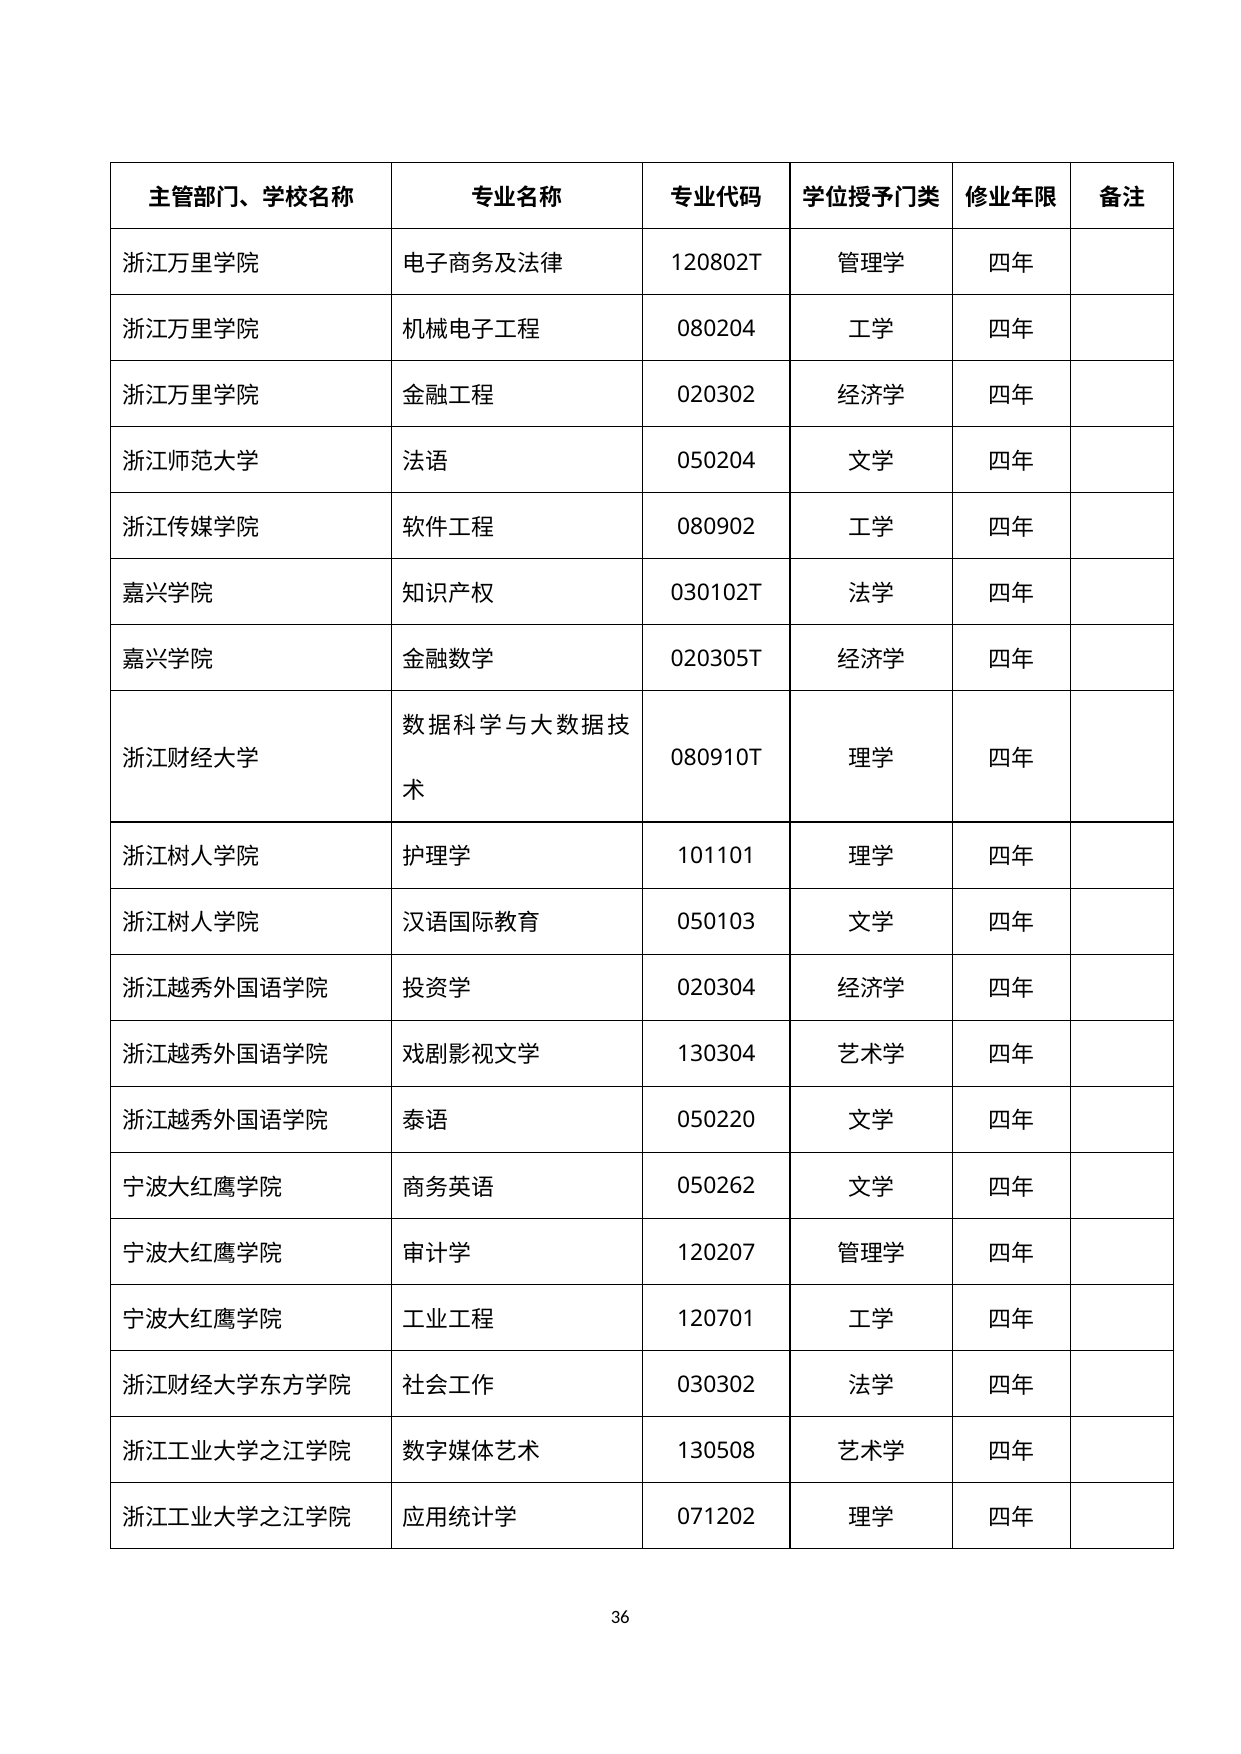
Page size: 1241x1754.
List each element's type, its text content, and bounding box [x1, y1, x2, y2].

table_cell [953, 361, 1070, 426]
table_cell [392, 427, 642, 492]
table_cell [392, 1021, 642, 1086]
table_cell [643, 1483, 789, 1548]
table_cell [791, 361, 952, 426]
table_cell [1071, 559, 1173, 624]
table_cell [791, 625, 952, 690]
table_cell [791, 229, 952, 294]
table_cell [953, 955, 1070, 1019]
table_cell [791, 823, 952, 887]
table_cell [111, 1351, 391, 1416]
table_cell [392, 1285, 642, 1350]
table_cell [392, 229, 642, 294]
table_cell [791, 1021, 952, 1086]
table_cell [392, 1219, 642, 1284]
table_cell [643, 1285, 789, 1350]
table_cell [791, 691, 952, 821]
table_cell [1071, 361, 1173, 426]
table_header 专业代码 [643, 163, 789, 228]
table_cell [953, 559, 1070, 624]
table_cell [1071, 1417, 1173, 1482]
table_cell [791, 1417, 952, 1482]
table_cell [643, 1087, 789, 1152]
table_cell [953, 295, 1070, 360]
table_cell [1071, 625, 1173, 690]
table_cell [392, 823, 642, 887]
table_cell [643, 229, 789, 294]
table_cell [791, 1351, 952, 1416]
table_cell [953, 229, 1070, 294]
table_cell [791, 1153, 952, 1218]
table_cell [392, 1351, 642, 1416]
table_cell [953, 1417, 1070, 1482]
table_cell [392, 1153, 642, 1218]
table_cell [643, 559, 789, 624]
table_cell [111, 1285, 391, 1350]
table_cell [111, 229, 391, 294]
table_header 备注 [1071, 163, 1173, 228]
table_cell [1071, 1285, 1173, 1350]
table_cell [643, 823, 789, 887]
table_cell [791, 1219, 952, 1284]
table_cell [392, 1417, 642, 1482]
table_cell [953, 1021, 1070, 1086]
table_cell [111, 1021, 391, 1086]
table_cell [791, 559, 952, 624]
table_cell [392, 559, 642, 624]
table_header 修业年限 [953, 163, 1070, 228]
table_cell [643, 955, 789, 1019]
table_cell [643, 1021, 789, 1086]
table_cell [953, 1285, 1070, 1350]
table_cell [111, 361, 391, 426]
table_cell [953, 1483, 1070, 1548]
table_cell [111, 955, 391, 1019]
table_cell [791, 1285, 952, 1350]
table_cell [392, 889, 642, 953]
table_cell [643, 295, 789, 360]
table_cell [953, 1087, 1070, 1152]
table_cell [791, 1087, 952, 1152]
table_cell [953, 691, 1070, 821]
table_header 主管部门、学校名称 [111, 163, 391, 228]
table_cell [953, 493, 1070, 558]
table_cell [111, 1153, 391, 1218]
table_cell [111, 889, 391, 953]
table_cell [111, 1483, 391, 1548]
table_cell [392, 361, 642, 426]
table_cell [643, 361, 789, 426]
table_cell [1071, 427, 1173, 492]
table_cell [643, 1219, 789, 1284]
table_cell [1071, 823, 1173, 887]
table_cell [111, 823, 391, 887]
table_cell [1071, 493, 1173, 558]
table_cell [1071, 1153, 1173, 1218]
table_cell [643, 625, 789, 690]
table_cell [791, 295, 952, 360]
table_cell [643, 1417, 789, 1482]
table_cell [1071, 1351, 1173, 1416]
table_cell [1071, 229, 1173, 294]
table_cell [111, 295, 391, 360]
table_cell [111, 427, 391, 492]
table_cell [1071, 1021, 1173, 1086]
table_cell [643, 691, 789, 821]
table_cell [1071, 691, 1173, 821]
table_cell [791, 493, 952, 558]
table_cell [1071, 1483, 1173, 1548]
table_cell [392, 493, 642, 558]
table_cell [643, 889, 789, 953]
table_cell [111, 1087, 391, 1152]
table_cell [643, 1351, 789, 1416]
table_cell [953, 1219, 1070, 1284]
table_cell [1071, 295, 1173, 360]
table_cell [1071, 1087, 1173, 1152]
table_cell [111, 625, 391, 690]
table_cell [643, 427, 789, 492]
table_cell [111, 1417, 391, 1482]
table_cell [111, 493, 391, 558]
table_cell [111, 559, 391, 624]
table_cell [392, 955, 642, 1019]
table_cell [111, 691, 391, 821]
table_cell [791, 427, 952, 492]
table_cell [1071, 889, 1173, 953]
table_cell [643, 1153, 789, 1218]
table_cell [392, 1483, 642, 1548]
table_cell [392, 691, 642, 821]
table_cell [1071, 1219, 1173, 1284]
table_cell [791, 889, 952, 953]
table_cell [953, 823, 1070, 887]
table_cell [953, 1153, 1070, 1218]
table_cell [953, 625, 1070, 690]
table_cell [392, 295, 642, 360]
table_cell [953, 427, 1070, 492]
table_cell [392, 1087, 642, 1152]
table_header 专业名称 [392, 163, 642, 228]
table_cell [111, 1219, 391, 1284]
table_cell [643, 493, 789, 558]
table_header 学位授予门类 [791, 163, 952, 228]
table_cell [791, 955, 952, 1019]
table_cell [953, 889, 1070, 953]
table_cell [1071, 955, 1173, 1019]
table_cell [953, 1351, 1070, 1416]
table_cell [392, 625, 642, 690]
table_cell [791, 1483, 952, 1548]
